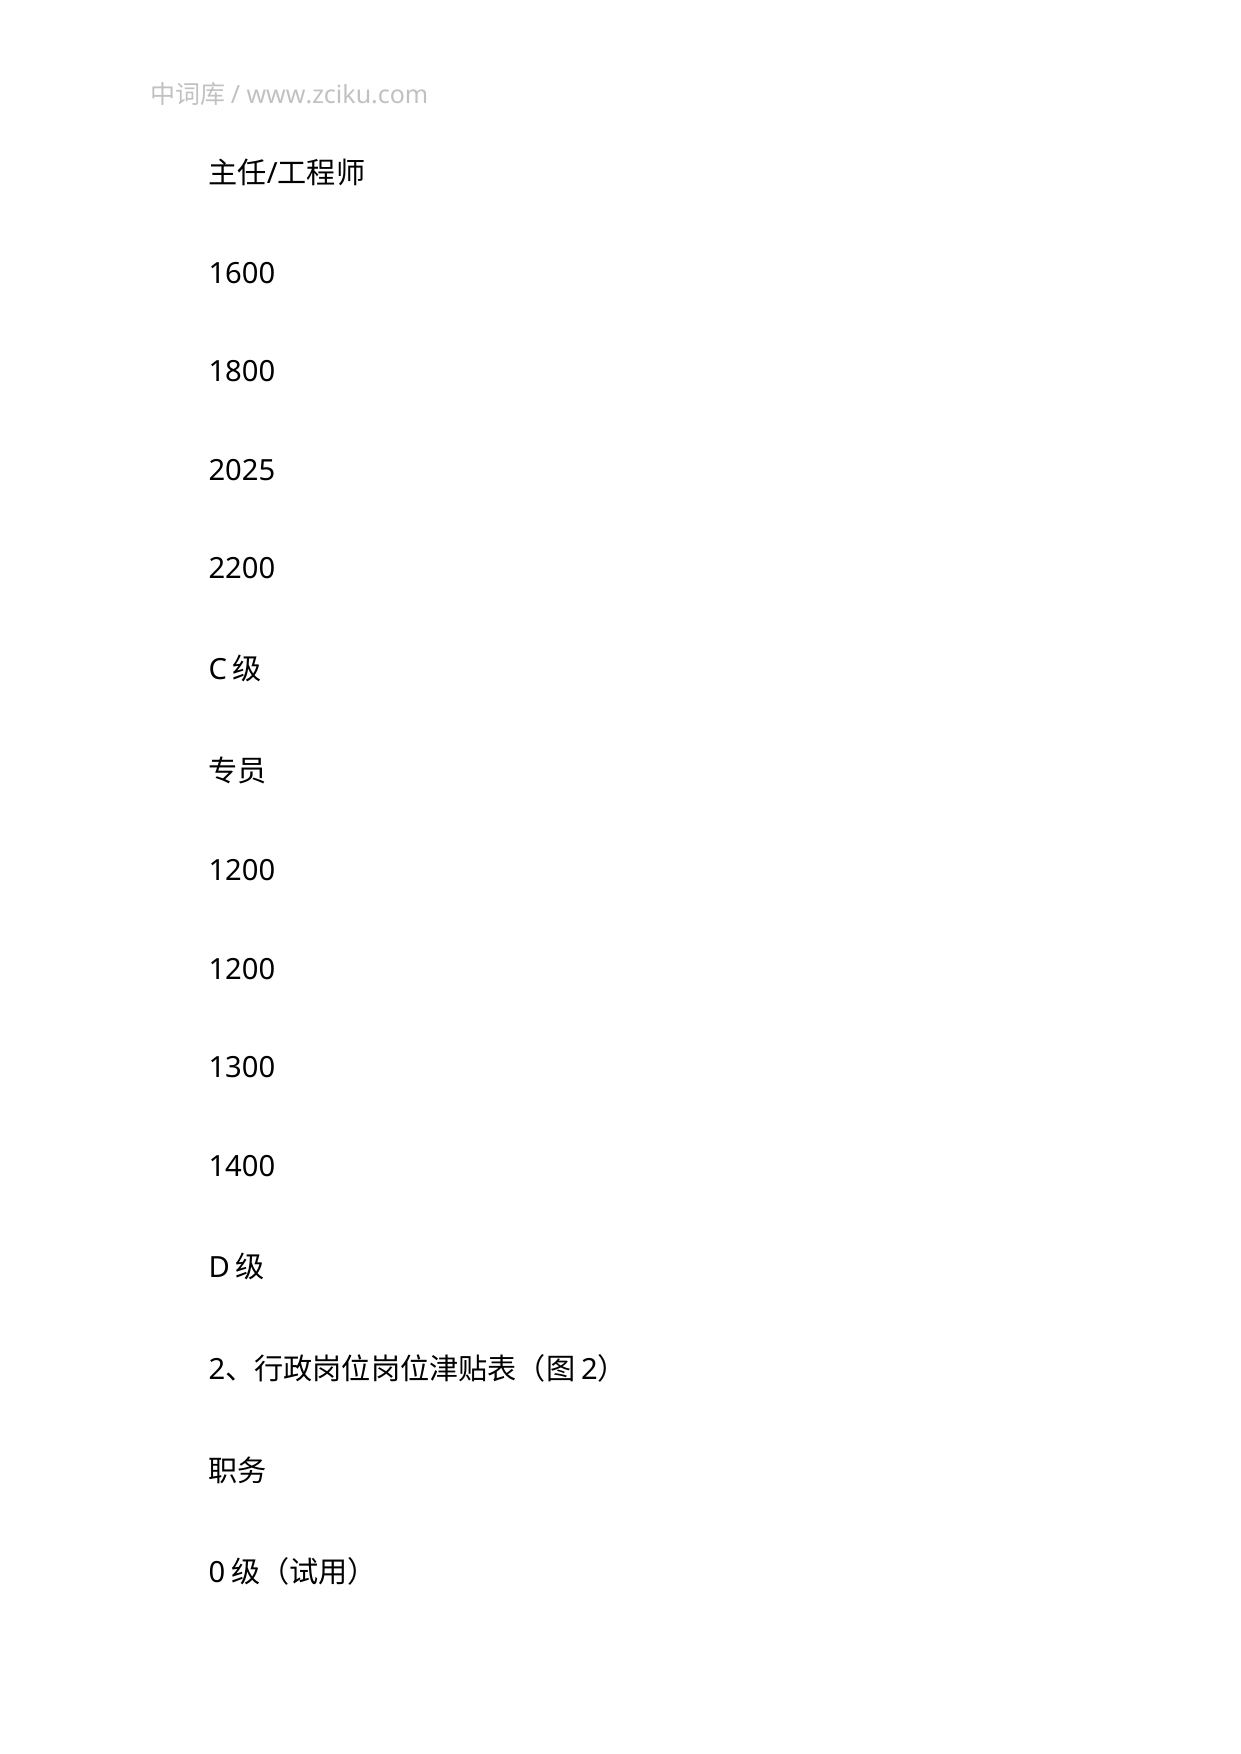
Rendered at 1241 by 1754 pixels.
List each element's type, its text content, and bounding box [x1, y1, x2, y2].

text 1600 [150, 252, 1090, 292]
text C级 [150, 646, 1090, 688]
text 职务 [150, 1447, 1090, 1489]
text 1200 [150, 849, 1090, 889]
text 1400 [150, 1145, 1090, 1184]
text 1300 [150, 1046, 1090, 1086]
text 专员 [150, 748, 1090, 790]
text D级 [150, 1243, 1090, 1286]
text 主任/工程师 [150, 150, 1090, 192]
text 1200 [150, 948, 1090, 988]
text 0级（试用） [150, 1549, 1090, 1591]
text 2200 [150, 547, 1090, 587]
text 2025 [150, 449, 1090, 488]
text 1800 [150, 350, 1090, 390]
text 2、行政岗位岗位津贴表（图2） [150, 1345, 1090, 1388]
